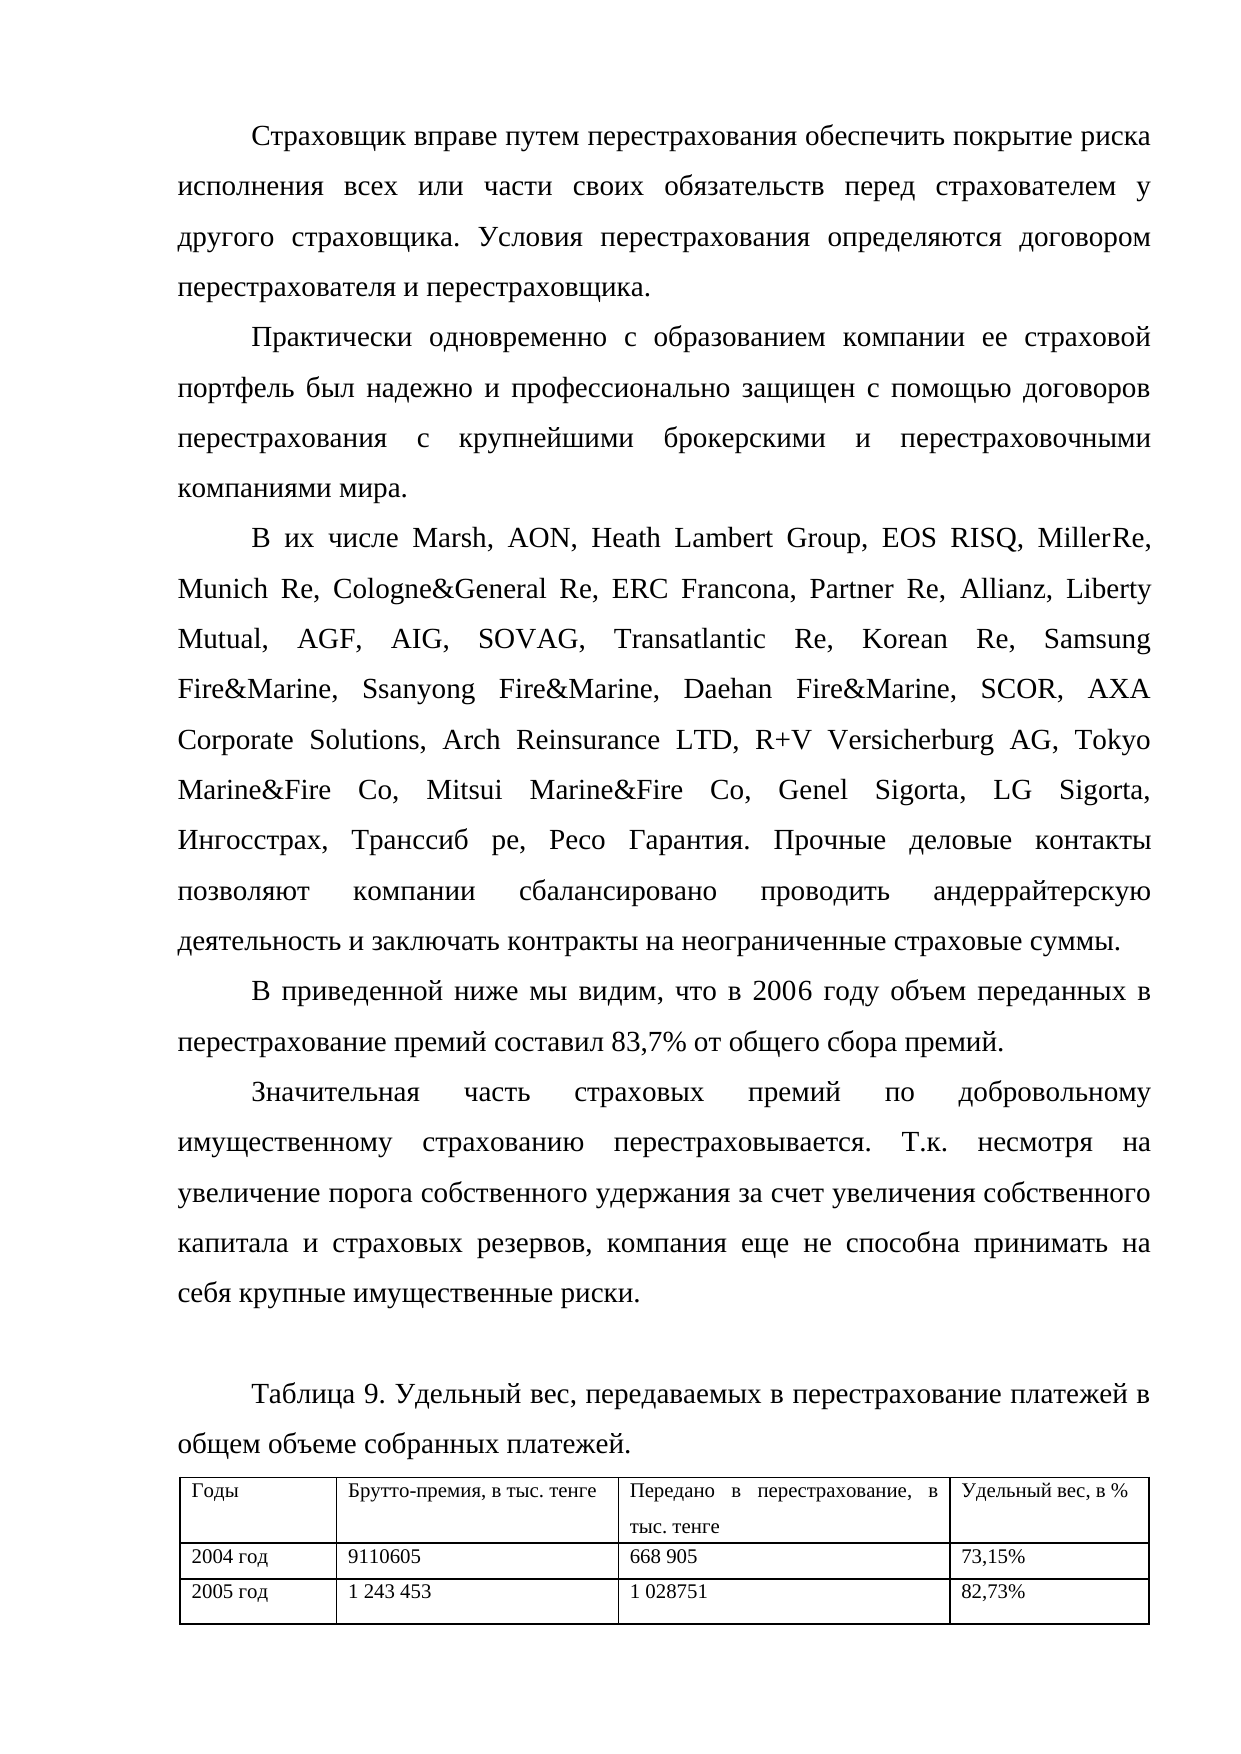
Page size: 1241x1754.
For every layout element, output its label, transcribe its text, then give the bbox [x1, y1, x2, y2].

table_cell 1 028751 [619, 1580, 949, 1623]
table_header Передано в перестрахование, в тыс. тенге [619, 1478, 949, 1542]
table_cell 2005 год [181, 1580, 336, 1623]
table_cell 2004 год [181, 1544, 336, 1578]
text В их числе Marsh, AON, Heath Lambert Group, EOS RISQ, MillerRе, Munich Re, Cologne&General Re, ERC Francona, Partner Re, Allianz, Liberty Mutual, AGF, AIG, SOVAG, Transatlantic Re, Korean Re, Samsung Fire&Marine, Ssanyong Fire&Marine, Daehan Fire&Marine, SCOR, AXA Corporate Solutions, Arch Reinsurance LTD, R+V Versicherburg AG, Tokyo Marine&Fire Co, Mitsui Marine&Fire Co, Genel Sigorta, LG Sigorta, Ингосстрах, Транссиб ре, Ресо Гарантия. Прочные деловые контакты позволяют компании сбалансировано проводить андеррайтерскую деятельность и заключать контракты на неограниченные страховые суммы. [177, 521, 1152, 957]
table_header Брутто-премия, в тыс. тенге [337, 1478, 618, 1542]
text Практически одновременно с образованием компании ее страховой портфель был надежно и профессионально защищен с помощью договоров перестрахования с крупнейшими брокерскими и перестраховочными компаниями мира. [177, 319, 1152, 504]
table_header Годы [181, 1478, 336, 1542]
table_cell 82,73% [951, 1580, 1148, 1623]
table_cell 73,15% [951, 1544, 1148, 1578]
text Страховщик вправе путем перестрахования обеспечить покрытие риска исполнения всех или части своих обязательств перед страхователем у другого страховщика. Условия перестрахования определяются договором перестрахователя и перестраховщика. [177, 118, 1152, 303]
table_cell 668 905 [619, 1544, 949, 1578]
text В приведенной ниже мы видим, что в 2006 году объем переданных в перестрахование премий составил 83,7% от общего сбора премий. [177, 973, 1152, 1057]
table_cell 9110605 [337, 1544, 618, 1578]
table_header Удельный вес, в % [951, 1478, 1148, 1542]
table_cell 1 243 453 [337, 1580, 618, 1623]
text Значительная часть страховых премий по добровольному имущественному страхованию перестраховывается. Т.к. несмотря на увеличение порога собственного удержания за счет увеличения собственного капитала и страховых резервов, компания еще не способна принимать на себя крупные имущественные риски. [177, 1074, 1152, 1309]
text Таблица 9. Удельный вес, передаваемых в перестрахование платежей в общем объеме собранных платежей. [177, 1376, 1152, 1460]
